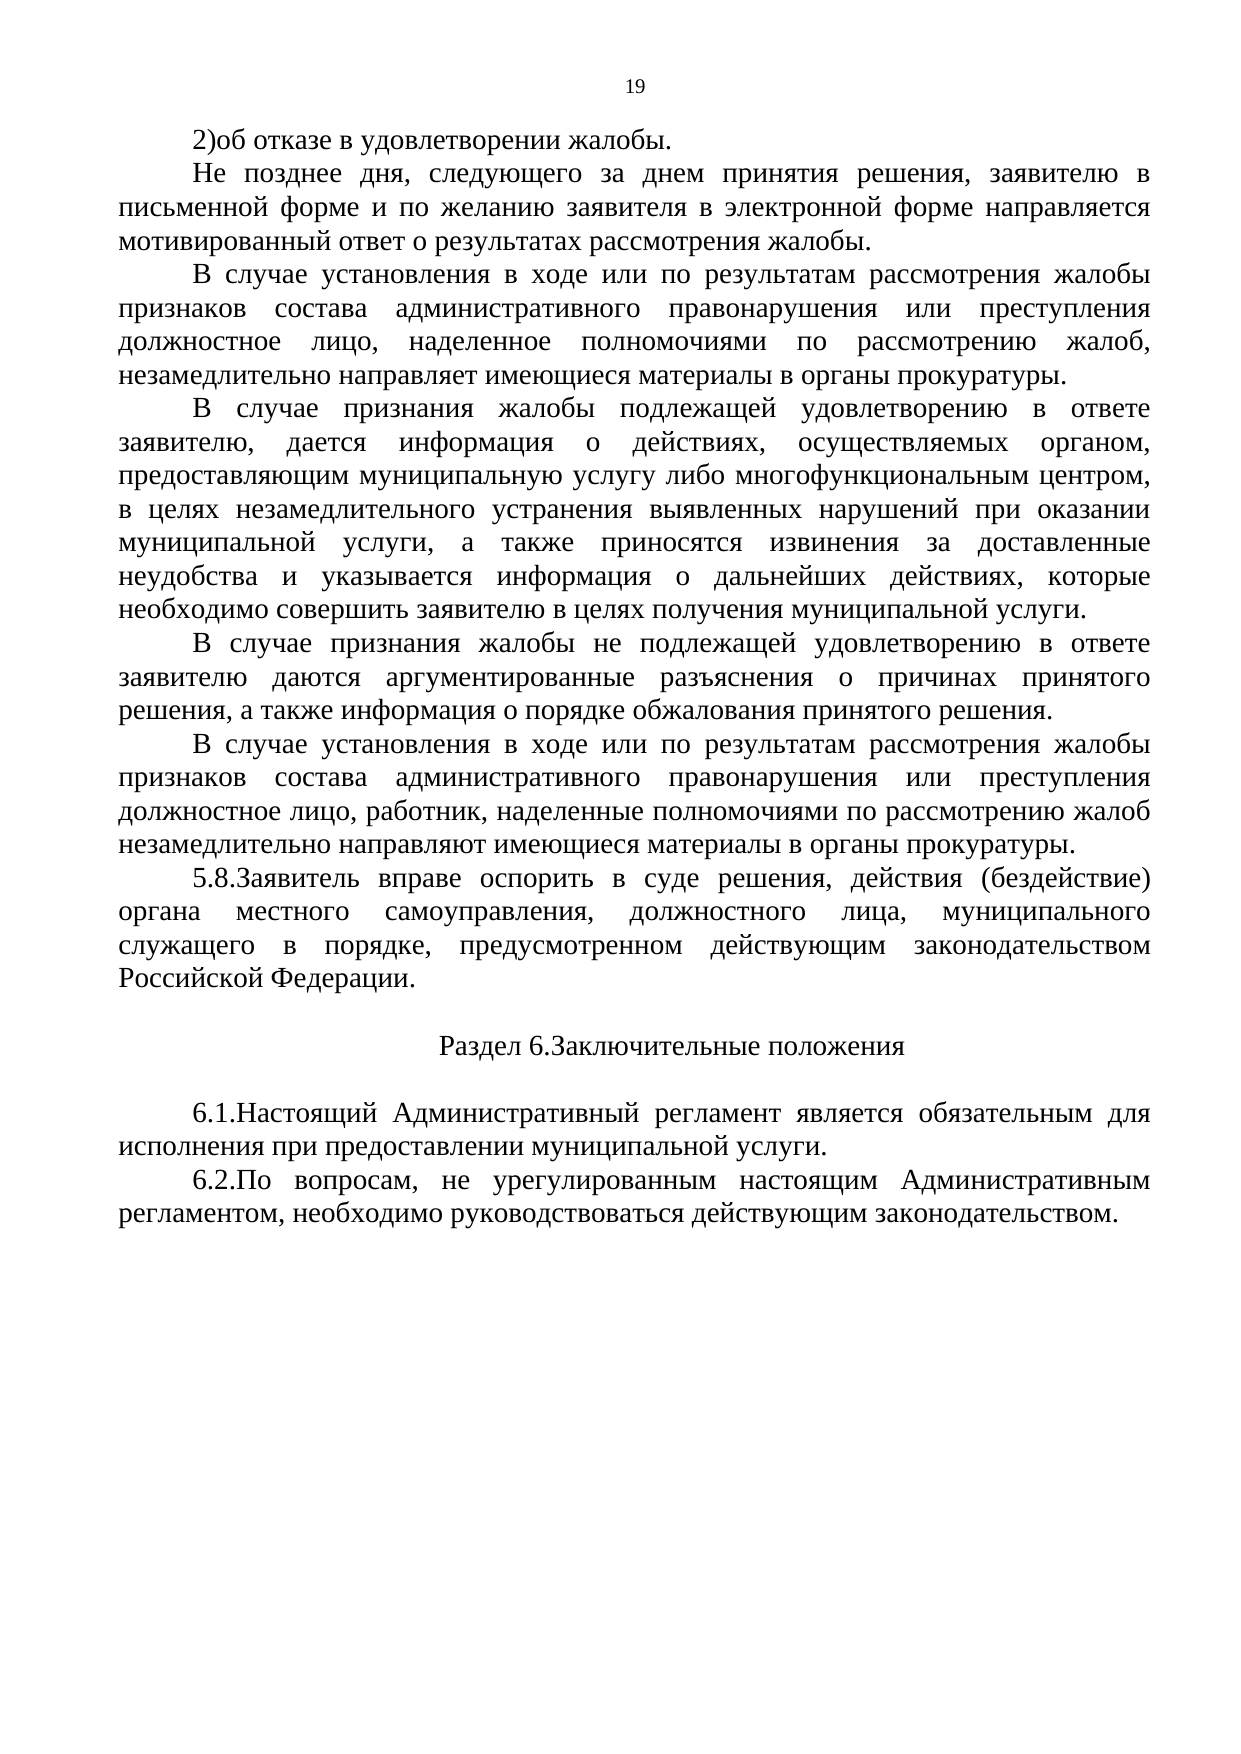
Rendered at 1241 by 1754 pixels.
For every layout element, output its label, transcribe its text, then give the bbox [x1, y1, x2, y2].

text 6.2.По вопросам, не урегулированным настоящим Административным регламентом, необходимо руководствоваться действующим законодательством. [118, 1162, 1152, 1229]
text В случае установления в ходе или по результатам рассмотрения жалобы признаков состава административного правонарушения или преступления должностное лицо, наделенное полномочиями по рассмотрению жалоб, незамедлительно направляет имеющиеся материалы в органы прокуратуры. [118, 256, 1152, 390]
text В случае установления в ходе или по результатам рассмотрения жалобы признаков состава административного правонарушения или преступления должностное лицо, работник, наделенные полномочиями по рассмотрению жалоб незамедлительно направляют имеющиеся материалы в органы прокуратуры. [118, 726, 1152, 860]
text 6.1.Настоящий Административный регламент является обязательным для исполнения при предоставлении муниципальной услуги. [118, 1095, 1152, 1162]
text 2)об отказе в удовлетворении жалобы. [118, 122, 1152, 156]
title Раздел 6.Заключительные положения [118, 1028, 1152, 1061]
text Не позднее дня, следующего за днем принятия решения, заявителю в письменной форме и по желанию заявителя в электронной форме направляется мотивированный ответ о результатах рассмотрения жалобы. [118, 156, 1152, 256]
text В случае признания жалобы подлежащей удовлетворению в ответе заявителю, дается информация о действиях, осуществляемых органом, предоставляющим муниципальную услугу либо многофункциональным центром, в целях незамедлительного устранения выявленных нарушений при оказании муниципальной услуги, а также приносятся извинения за доставленные неудобства и указывается информация о дальнейших действиях, которые необходимо совершить заявителю в целях получения муниципальной услуги. [118, 390, 1152, 625]
text 5.8.Заявитель вправе оспорить в суде решения, действия (бездействие) органа местного самоуправления, должностного лица, муниципального служащего в порядке, предусмотренном действующим законодательством Российской Федерации. [118, 860, 1152, 994]
text В случае признания жалобы не подлежащей удовлетворению в ответе заявителю даются аргументированные разъяснения о причинах принятого решения, а также информация о порядке обжалования принятого решения. [118, 625, 1152, 726]
